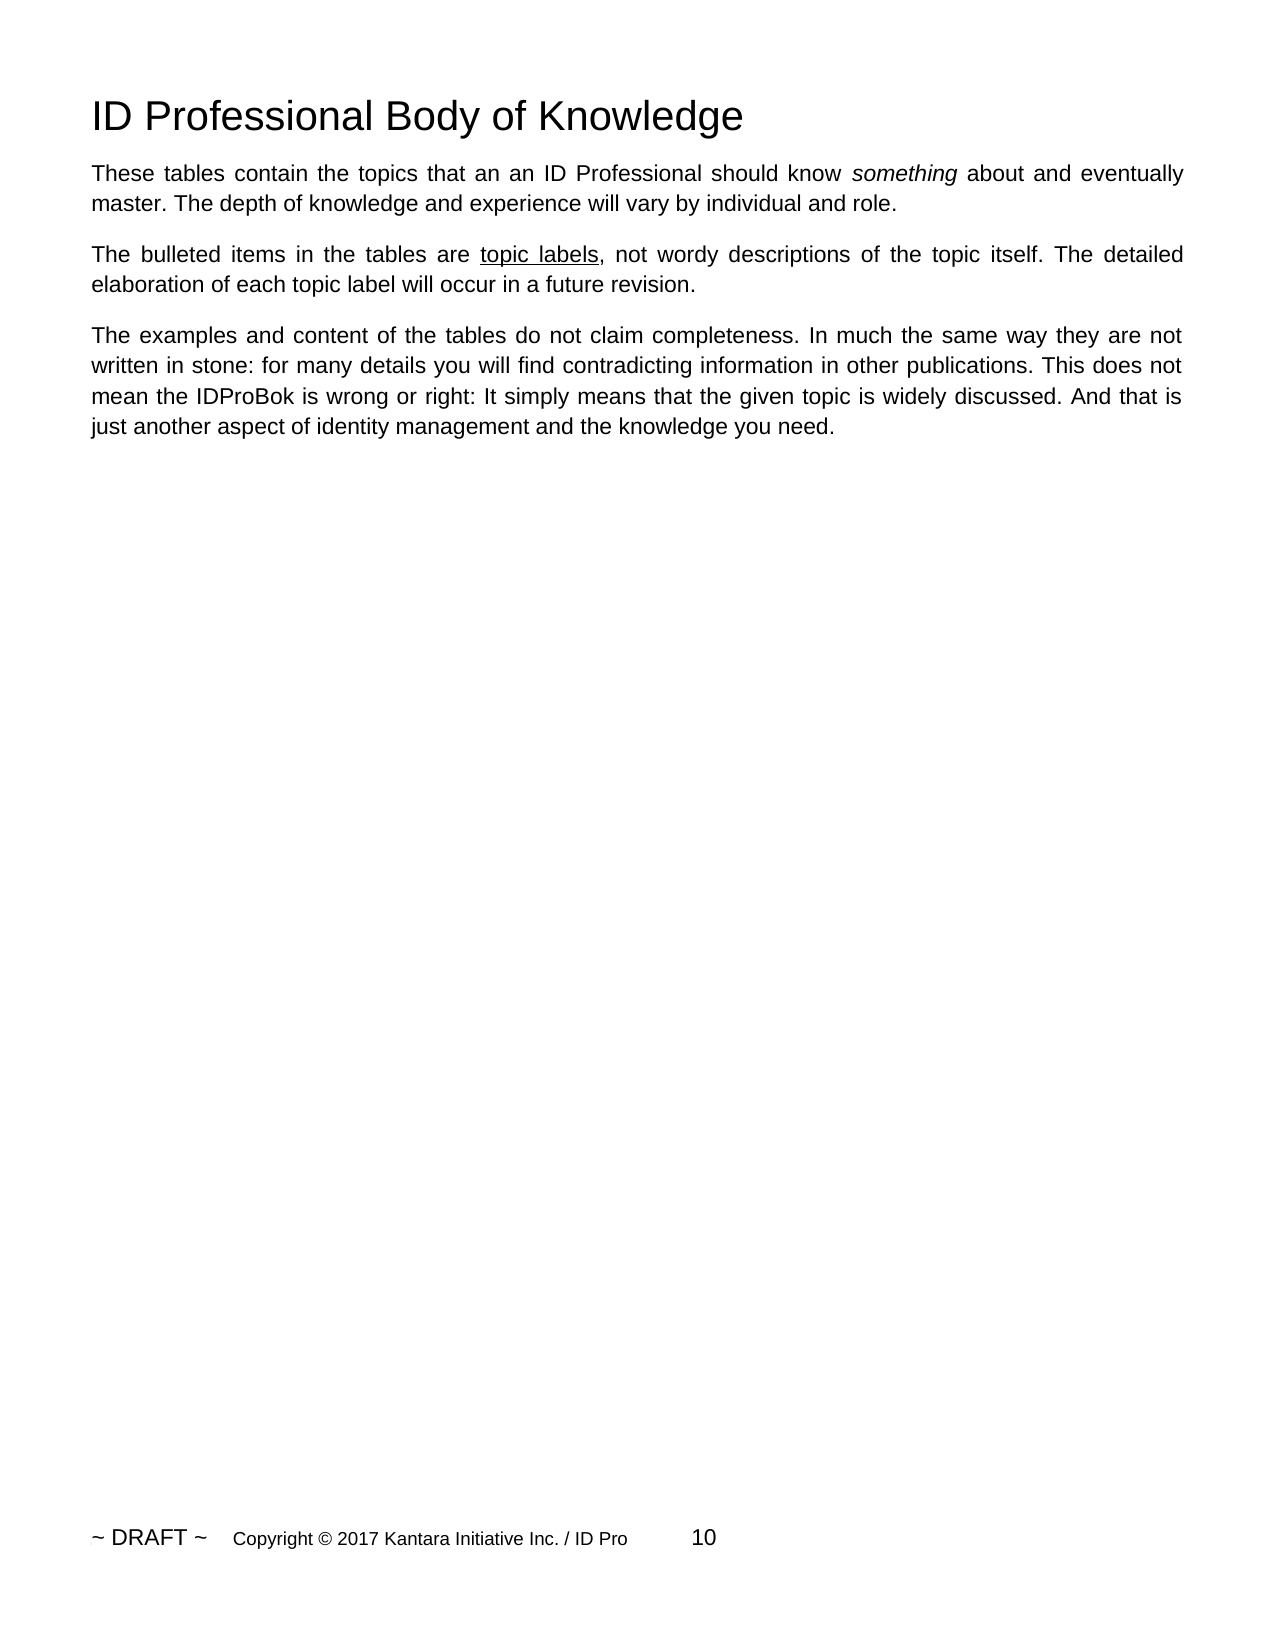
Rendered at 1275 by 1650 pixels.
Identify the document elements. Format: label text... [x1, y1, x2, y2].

subtitle ID Professional Body of Knowledge [91, 91, 1184, 139]
text The examples and content of the tables do not claim completeness. In much the same way they are not written in stone: for many details you will find contradicting information in other publications. This does not mean the IDProBok is wrong or right: It simply means that the given topic is widely discussed. And that is just another aspect of identity management and the knowledge you need. [91, 322, 1184, 439]
text The bulleted items in the tables are topic labels, not wordy descriptions of the topic itself. The detailed elaboration of each topic label will occur in a future revision. [91, 241, 1184, 297]
text These tables contain the topics that an an ID Professional should know something about and eventually master. The depth of knowledge and experience will vary by individual and role. [91, 160, 1184, 216]
